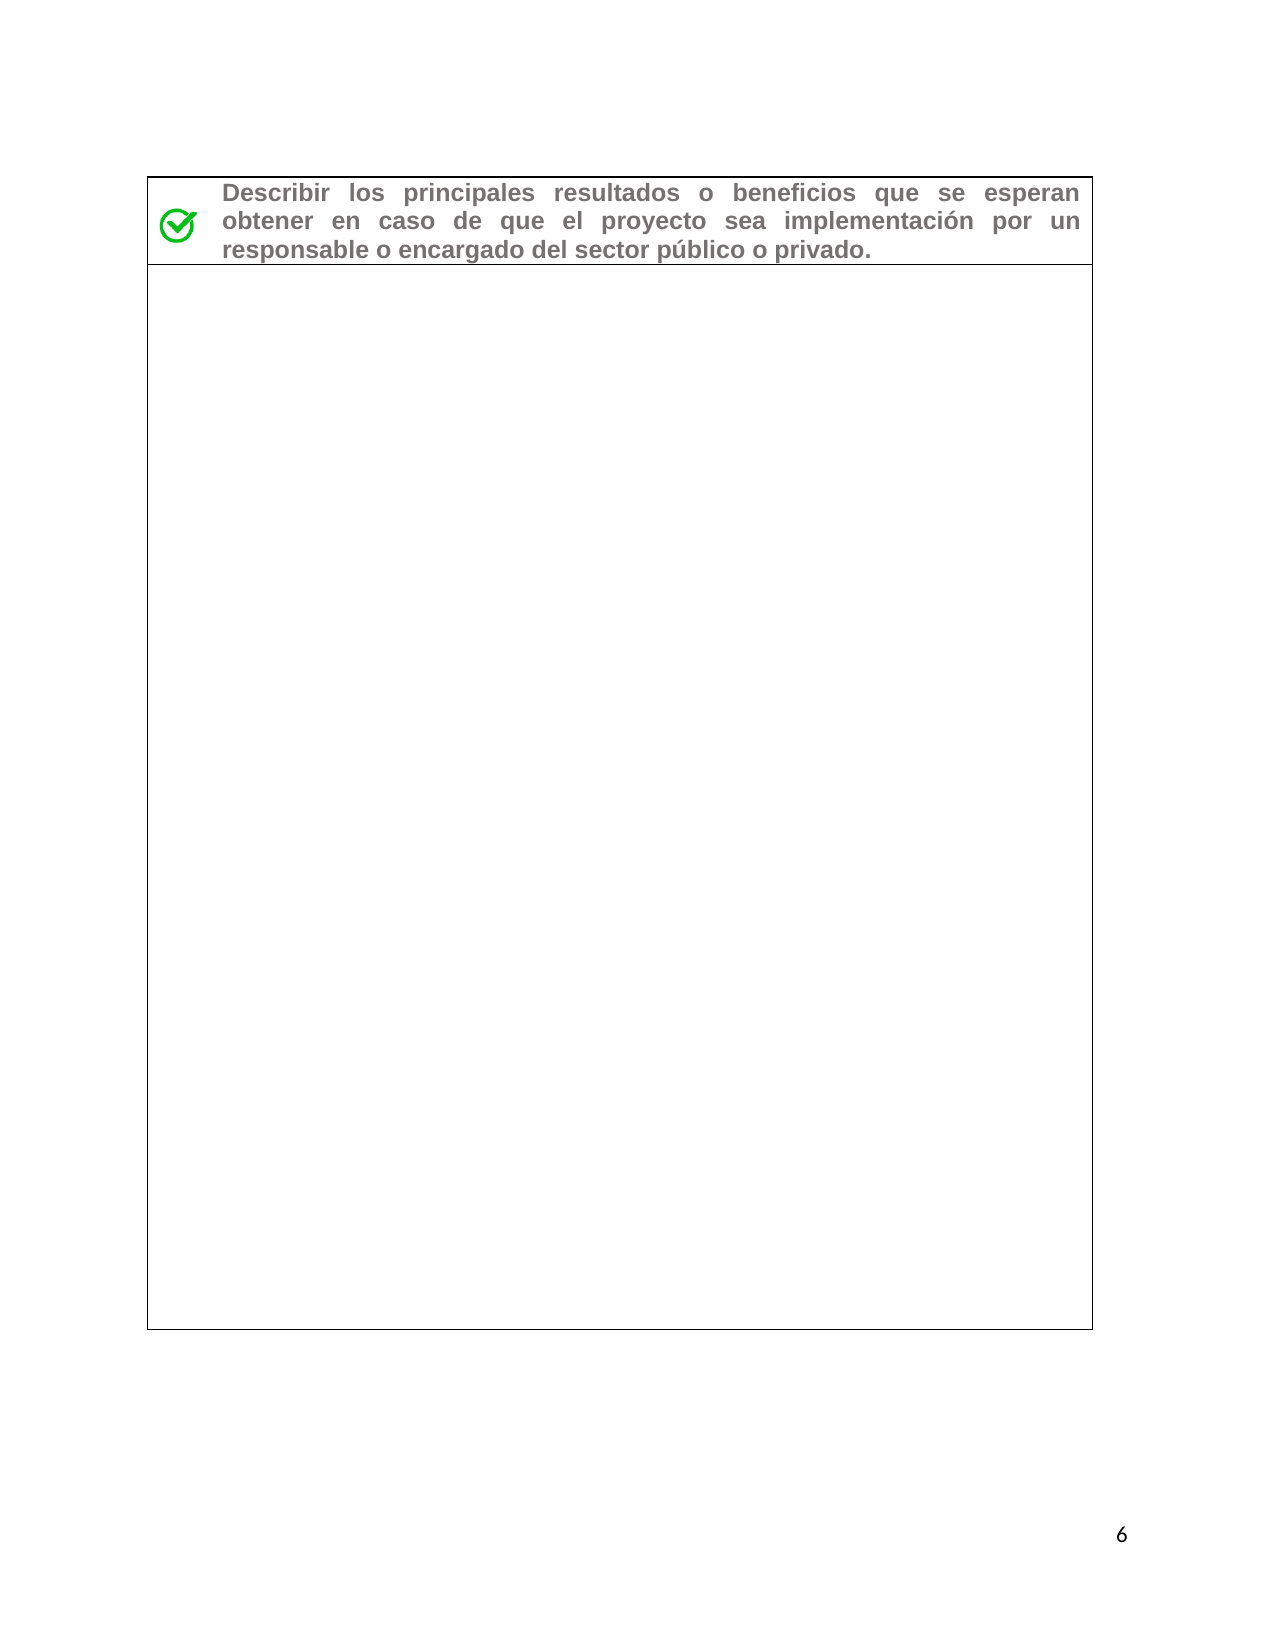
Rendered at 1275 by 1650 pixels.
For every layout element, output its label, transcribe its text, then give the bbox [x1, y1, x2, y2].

table_cell [148, 265, 1092, 1328]
table_header Describir los principales resultados o beneficios que se esperan obtener en caso de que el proyecto sea implementación por un responsable o encargado del sector público o privado. [148, 178, 1092, 264]
picture [158, 206, 198, 243]
